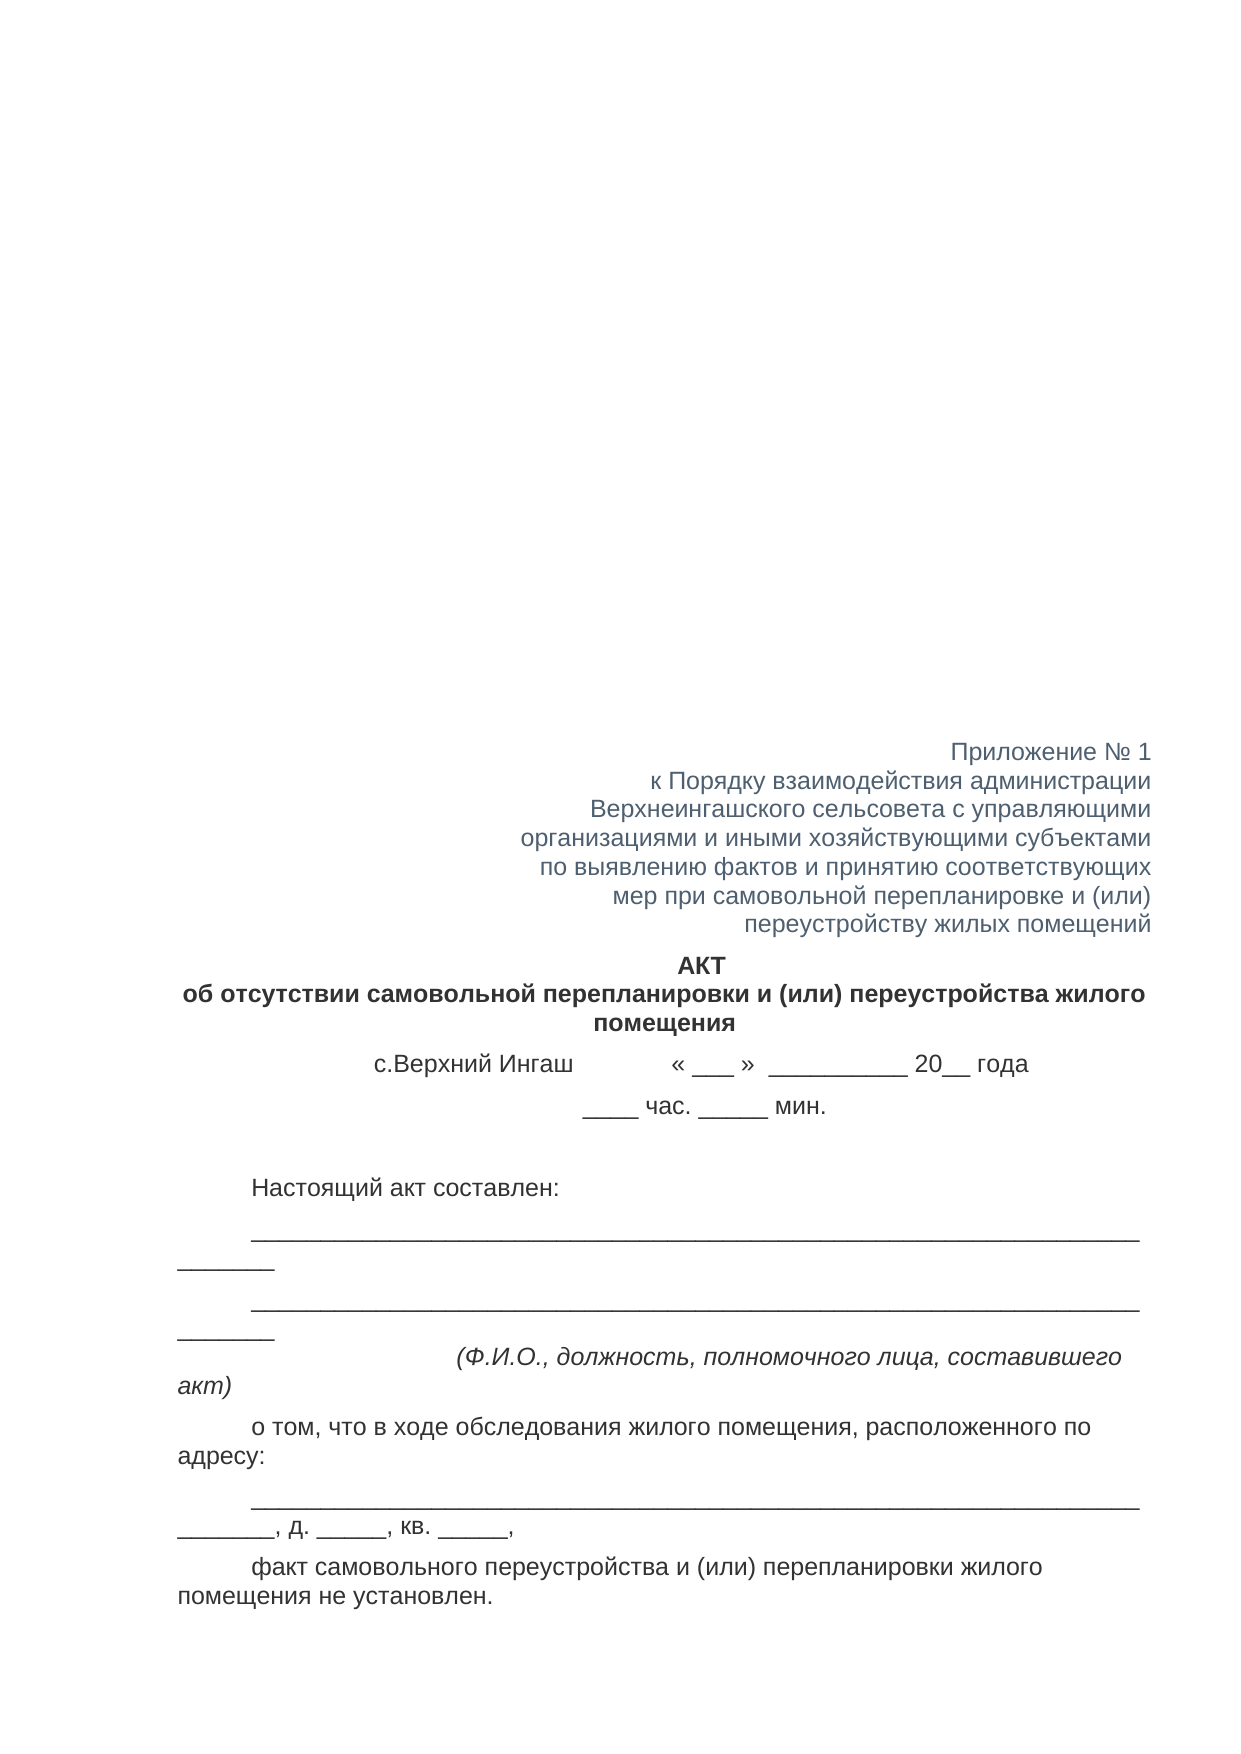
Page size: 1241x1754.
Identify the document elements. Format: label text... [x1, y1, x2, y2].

text АКТ об отсутствии самовольной перепланировки и (или) переустройства жилого помещения [177, 951, 1152, 1037]
text _______________________________________________________________________, д. _____, кв. _____, [177, 1482, 1152, 1539]
text Приложение № 1 к Порядку взаимодействия администрации Верхнеингашского сельсовета с управляющими организациями и иными хозяйствующими субъектами по выявлению фактов и принятию соответствующих мер при самовольной перепланировке и (или) переустройству жилых помещений [177, 737, 1152, 938]
text ____ час. _____ мин. [177, 1091, 1152, 1119]
text _______________________________________________________________________ [177, 1214, 1152, 1272]
text Настоящий акт составлен: [177, 1173, 1152, 1202]
text факт самовольного переустройства и (или) перепланировки жилого помещения не установлен. [177, 1552, 1152, 1609]
text с.Верхний Ингаш « ___ » __________ 20__ года [177, 1049, 1152, 1078]
text _______________________________________________________________________ (Ф.И.О., должность, полномочного лица, составившего акт) [177, 1284, 1152, 1399]
text о том, что в ходе обследования жилого помещения, расположенного по адресу: [177, 1412, 1152, 1469]
